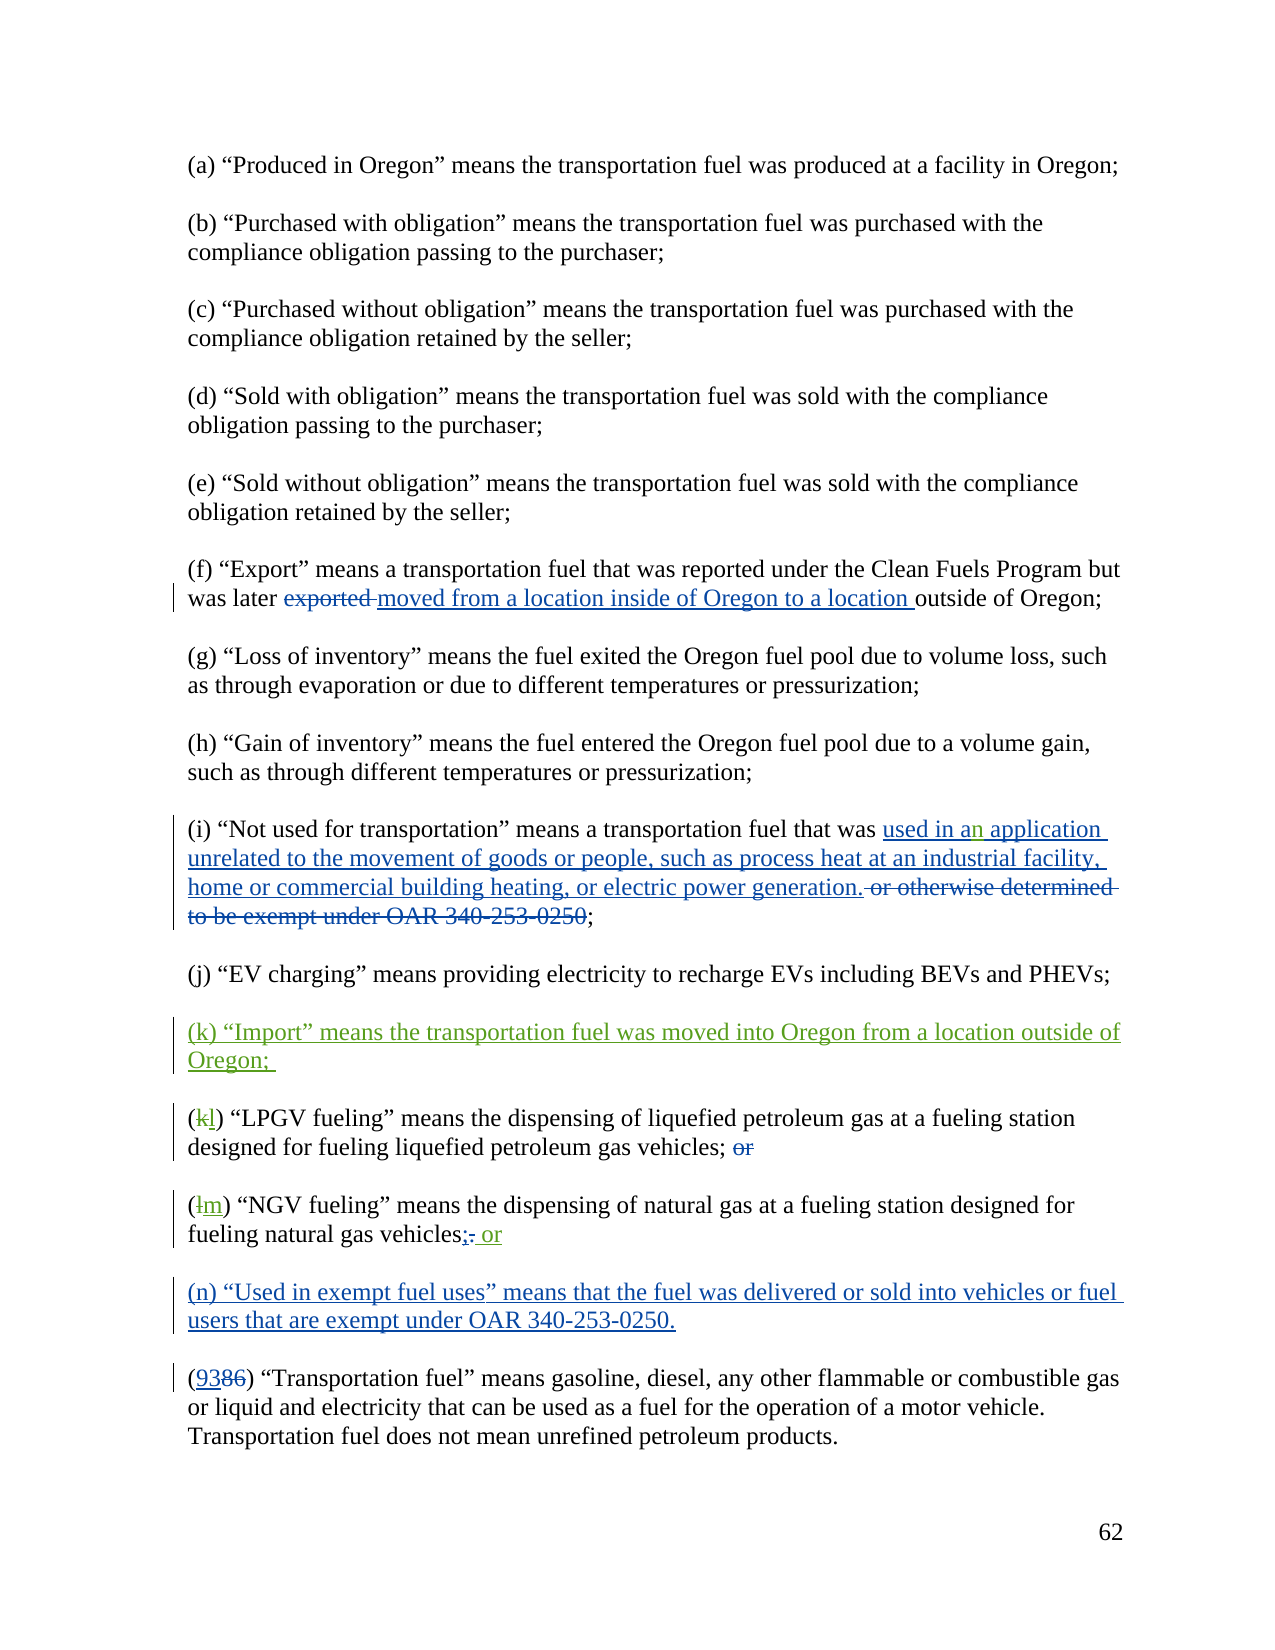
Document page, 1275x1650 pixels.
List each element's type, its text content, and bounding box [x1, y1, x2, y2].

text (b) “Purchased with obligation” means the transportation fuel was purchased with the compliance obligation passing to the purchaser; [187, 208, 1125, 265]
text (g) “Loss of inventory” means the fuel exited the Oregon fuel pool due to volume loss, such as through evaporation or due to different temperatures or pressurization; [187, 641, 1125, 699]
text (a) “Produced in Oregon” means the transportation fuel was produced at a facility in Oregon; [187, 150, 1125, 179]
text (f) “Export” means a transportation fuel that was reported under the Clean Fuels Program but was later outside of Oregon; [187, 554, 1125, 612]
text (d) “Sold with obligation” means the transportation fuel was sold with the compliance obligation passing to the purchaser; [187, 381, 1125, 439]
text (i) “Not used for transportation” means a transportation fuel that was ; [187, 814, 1125, 929]
text () “Transportation fuel” means gasoline, diesel, any other flammable or combustible gas or liquid and electricity that can be used as a fuel for the operation of a motor vehicle. Transportation fuel does not mean unrefined petroleum products. [187, 1363, 1125, 1449]
text (e) “Sold without obligation” means the transportation fuel was sold with the compliance obligation retained by the seller; [187, 468, 1125, 525]
text () “NGV fueling” means the dispensing of natural gas at a fueling station designed for fueling natural gas vehicles [187, 1190, 1125, 1247]
text (c) “Purchased without obligation” means the transportation fuel was purchased with the compliance obligation retained by the seller; [187, 294, 1125, 352]
text (j) “EV charging” means providing electricity to recharge EVs including BEVs and PHEVs; [187, 959, 1125, 987]
text (h) “Gain of inventory” means the fuel entered the Oregon fuel pool due to a volume gain, such as through different temperatures or pressurization; [187, 728, 1125, 785]
text () “LPGV fueling” means the dispensing of liquefied petroleum gas at a fueling station designed for fueling liquefied petroleum gas vehicles; [187, 1103, 1125, 1161]
